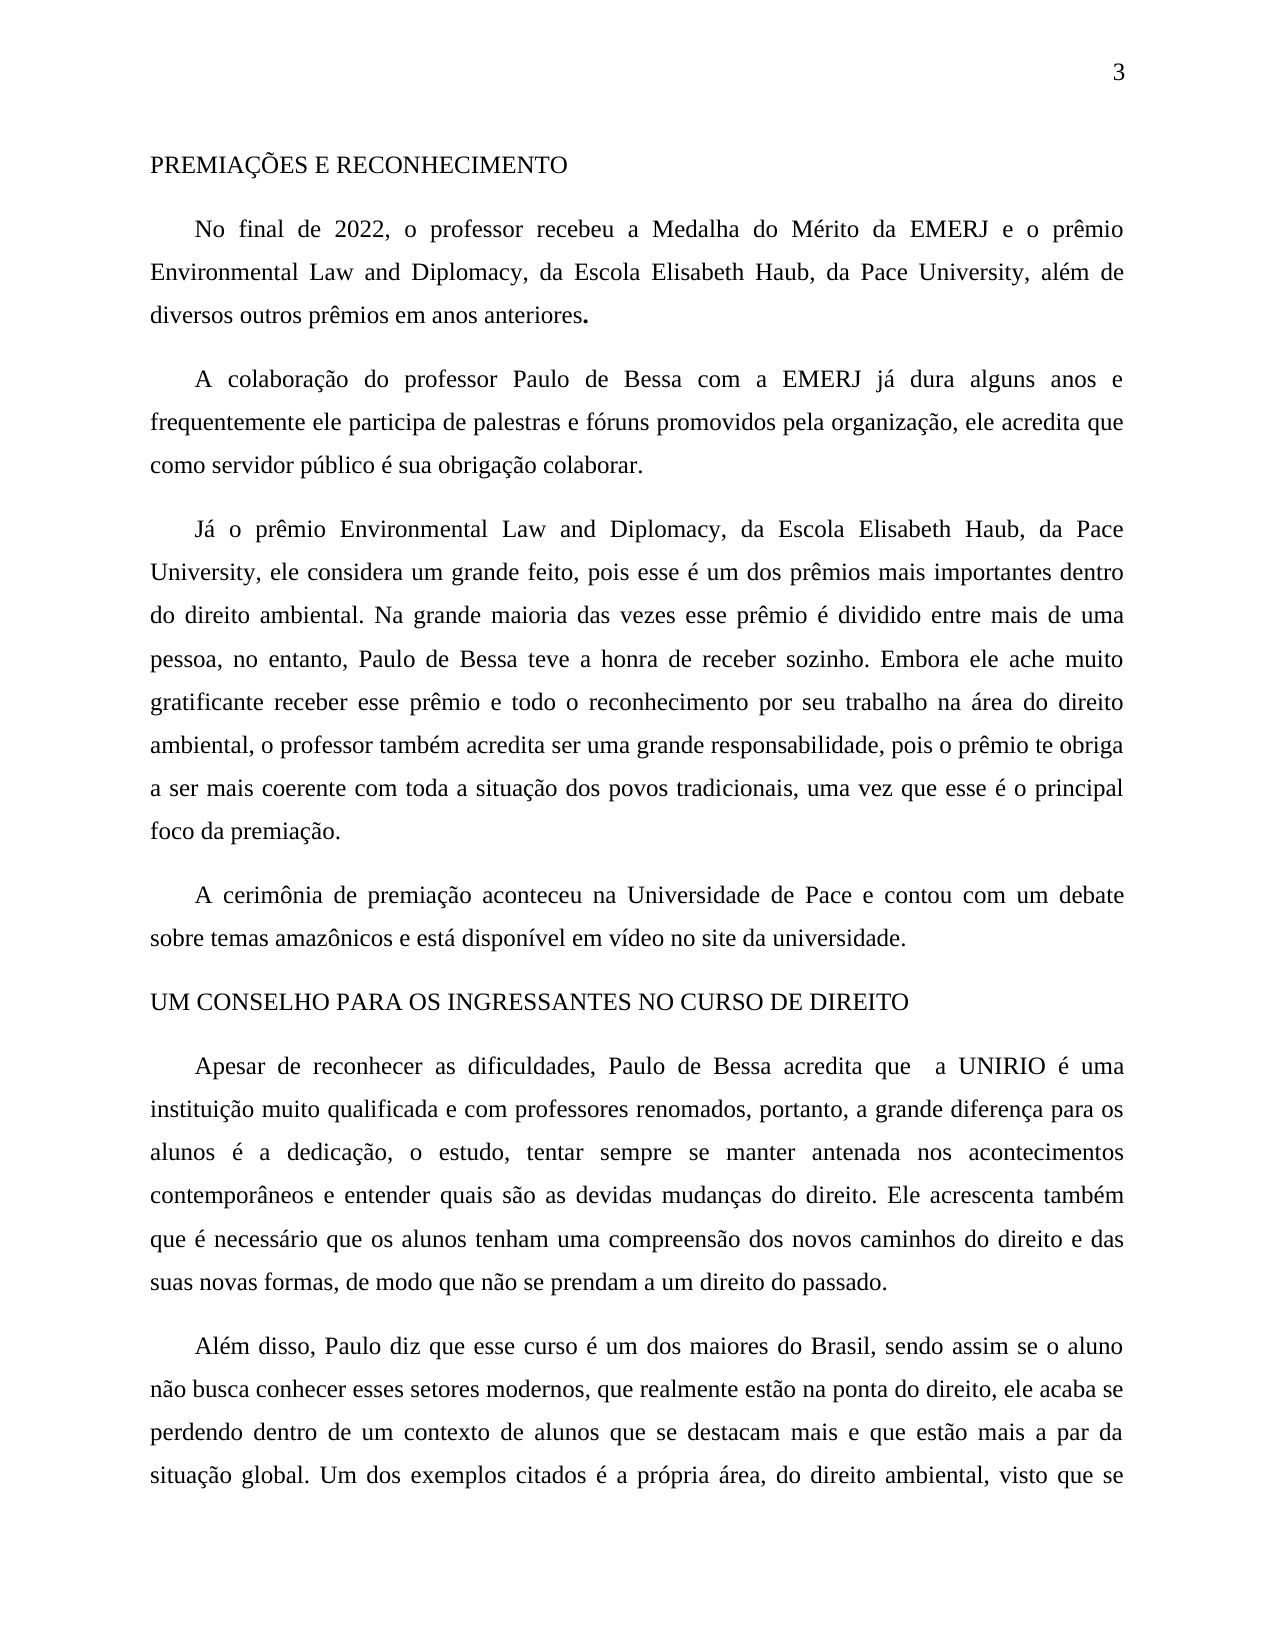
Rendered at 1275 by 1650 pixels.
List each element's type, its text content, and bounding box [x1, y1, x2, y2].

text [150, 1331, 1125, 1489]
text Apesar de reconhecer as dificuldades, Paulo de Bessa acredita que a UNIRIO é uma instituição muito qualificada e com professores renomados, portanto, a grande diferença para os alunos é a dedicação, o estudo, tentar sempre se manter antenada nos acontecimentos contemporâneos e entender quais são as devidas mudanças do direito. Ele acrescenta também que é necessário que os alunos tenham uma compreensão dos novos caminhos do direito e das suas novas formas, de modo que não se prendam a um direito do passado. [150, 1051, 1125, 1296]
text UM CONSELHO PARA OS INGRESSANTES NO CURSO DE DIREITO [150, 987, 1125, 1016]
text A cerimônia de premiação aconteceu na Universidade de Pace e contou com um debate sobre temas amazônicos e está disponível em vídeo no site da universidade. [150, 880, 1125, 952]
subtitle PREMIAÇÕES E RECONHECIMENTO [150, 150, 1125, 179]
text Já o prêmio Environmental Law and Diplomacy, da Escola Elisabeth Haub, da Pace University, ele considera um grande feito, pois esse é um dos prêmios mais importantes dentro do direito ambiental. Na grande maioria das vezes esse prêmio é dividido entre mais de uma pessoa, no entanto, Paulo de Bessa teve a honra de receber sozinho. Embora ele ache muito gratificante receber esse prêmio e todo o reconhecimento por seu trabalho na área do direito ambiental, o professor também acredita ser uma grande responsabilidade, pois o prêmio te obriga a ser mais coerente com toda a situação dos povos tradicionais, uma vez que esse é o principal foco da premiação. [150, 514, 1125, 845]
text No final de 2022, o professor recebeu a Medalha do Mérito da EMERJ e o prêmio Environmental Law and Diplomacy, da Escola Elisabeth Haub, da Pace University, além de diversos outros prêmios em anos anteriores. [150, 214, 1125, 329]
text A colaboração do professor Paulo de Bessa com a EMERJ já dura alguns anos e frequentemente ele participa de palestras e fóruns promovidos pela organização, ele acredita que como servidor público é sua obrigação colaborar. [150, 364, 1125, 479]
